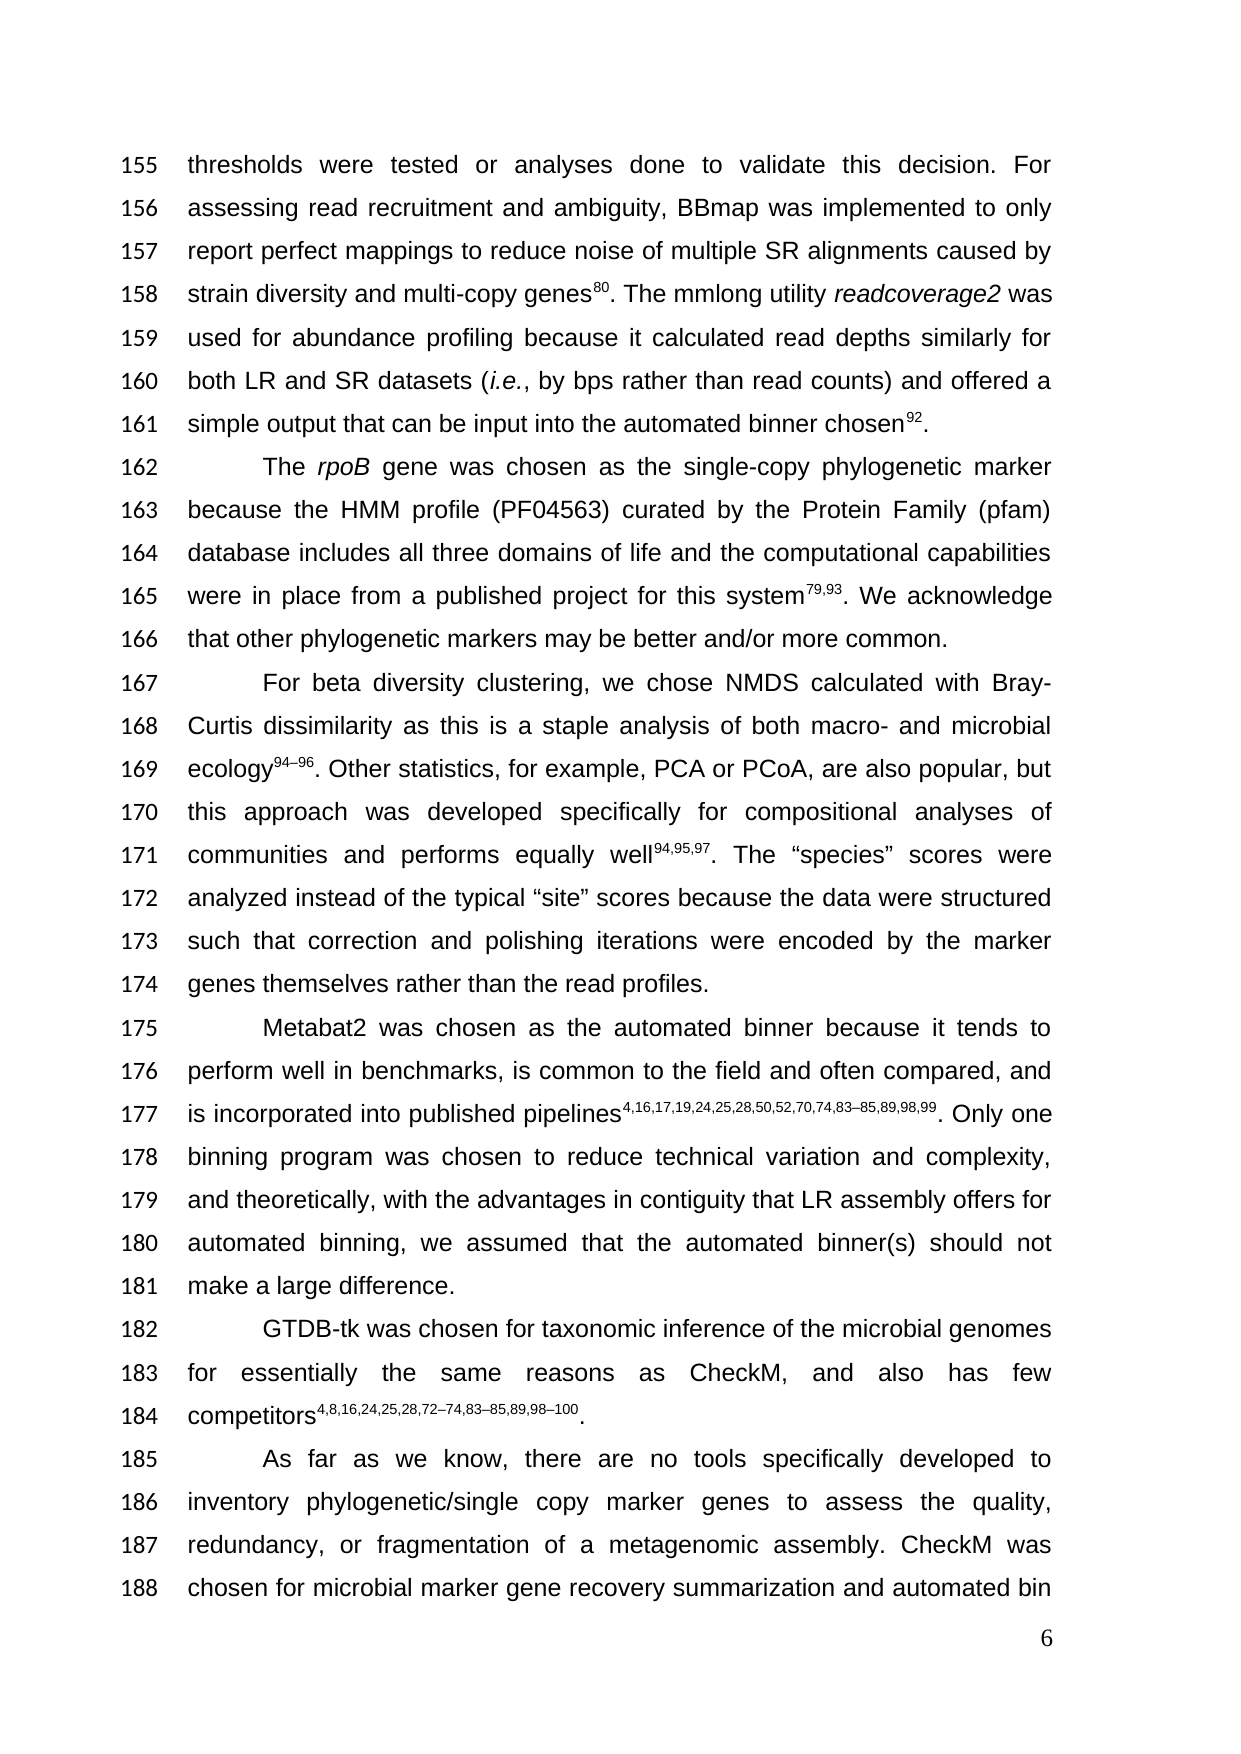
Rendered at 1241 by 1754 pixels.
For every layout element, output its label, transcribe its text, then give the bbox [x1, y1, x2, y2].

text GTDB-tk was chosen for taxonomic inference of the microbial genomes for essentially the same reasons as CheckM, and also has few competitors4,8,16,24,25,28,72–74,83–85,89,98–100. [187, 1314, 1053, 1429]
text For beta diversity clustering, we chose NMDS calculated with Bray-Curtis dissimilarity as this is a staple analysis of both macro- and microbial ecology94–96. Other statistics, for example, PCA or PCoA, are also popular, but this approach was developed specifically for compositional analyses of communities and performs equally well94,95,97. The “species” scores were analyzed instead of the typical “site” scores because the data were structured such that correction and polishing iterations were encoded by the marker genes themselves rather than the read profiles. [187, 667, 1053, 998]
text Metabat2 was chosen as the automated binner because it tends to perform well in benchmarks, is common to the field and often compared, and is incorporated into published pipelines4,16,17,19,24,25,28,50,52,70,74,83–85,89,98,99. Only one binning program was chosen to reduce technical variation and complexity, and theoretically, with the advantages in contiguity that LR assembly offers for automated binning, we assumed that the automated binner(s) should not make a large difference. [187, 1012, 1053, 1300]
text The rpoB gene was chosen as the single-copy phylogenetic marker because the HMM profile (PF04563) curated by the Protein Family (pfam) database includes all three domains of life and the computational capabilities were in place from a published project for this system79,93. We acknowledge that other phylogenetic markers may be better and/or more common. [187, 452, 1053, 653]
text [187, 150, 1053, 437]
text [187, 1444, 1053, 1602]
